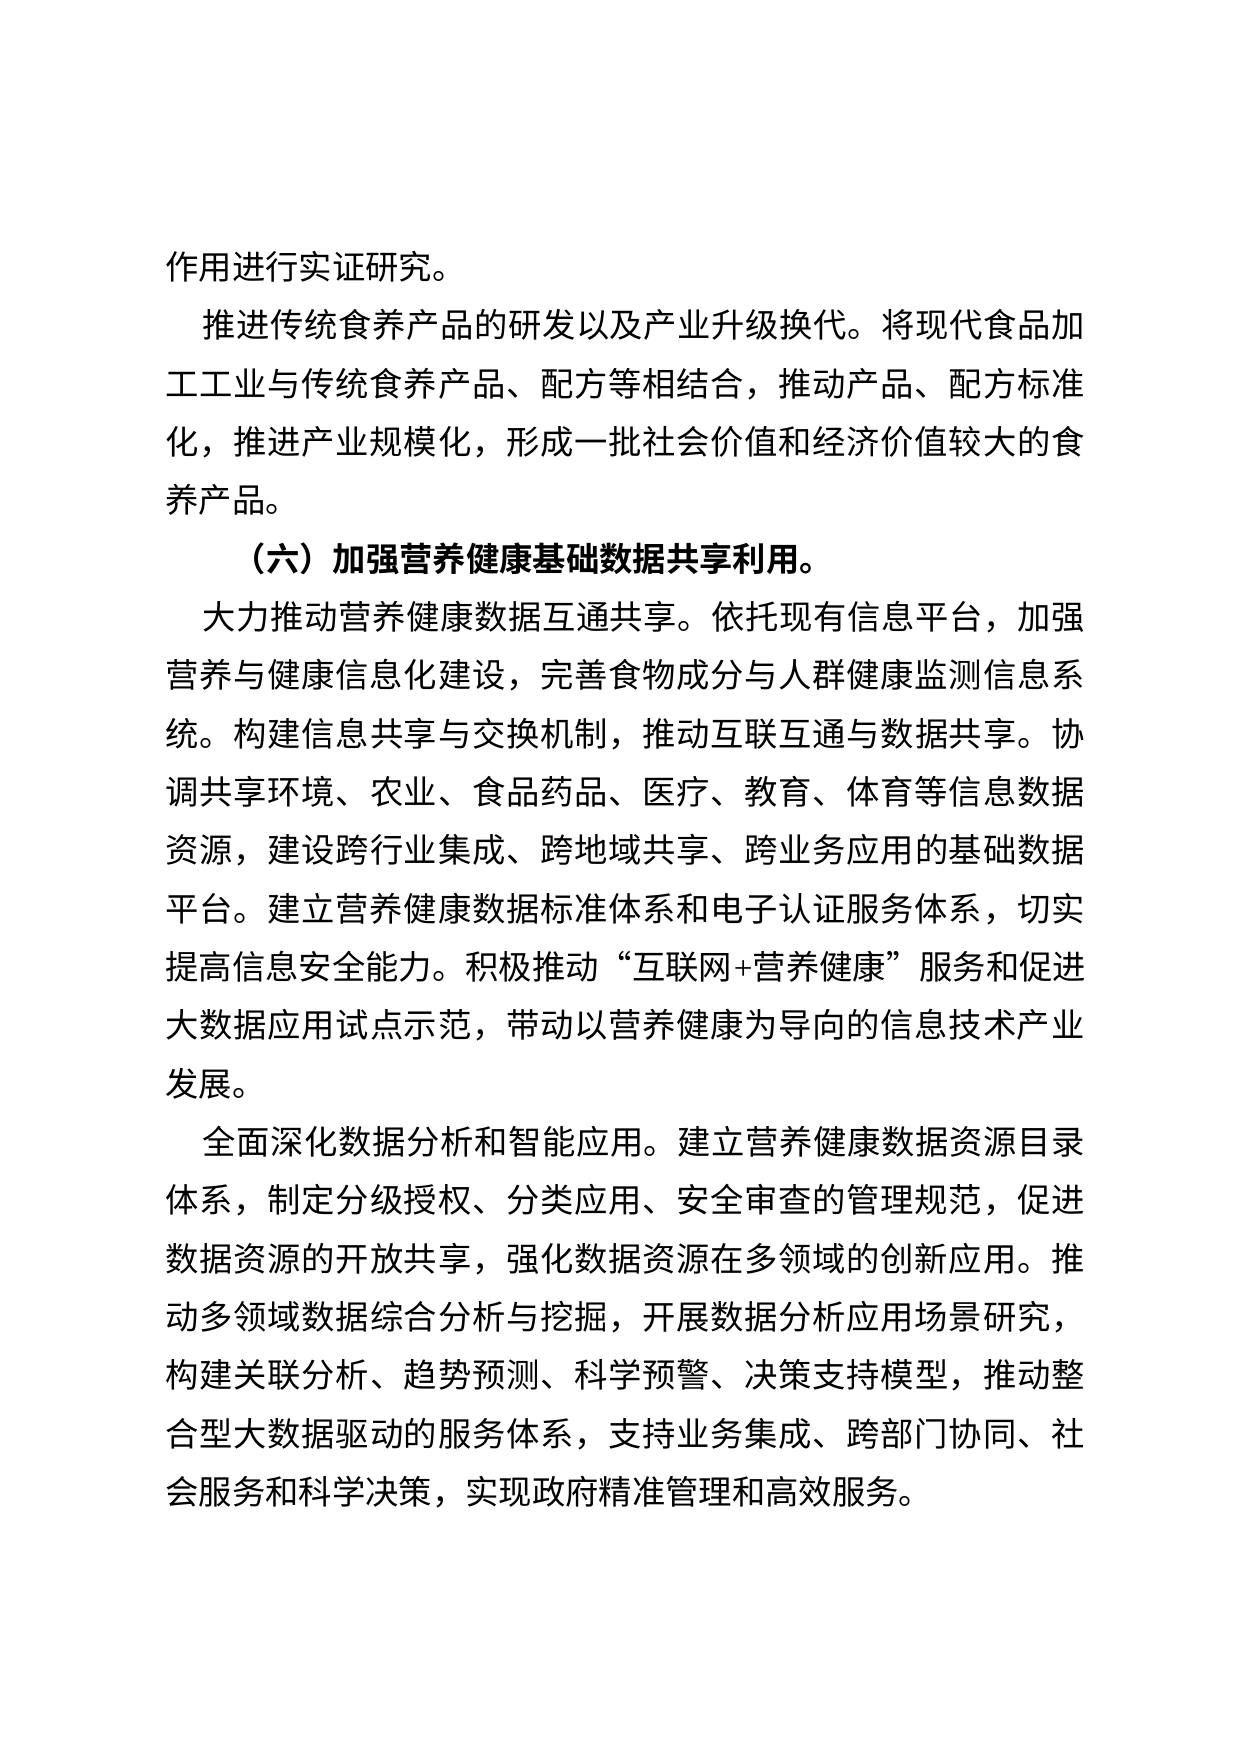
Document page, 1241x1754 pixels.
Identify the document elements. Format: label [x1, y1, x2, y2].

text [165, 524, 1087, 1516]
text [165, 233, 1087, 524]
